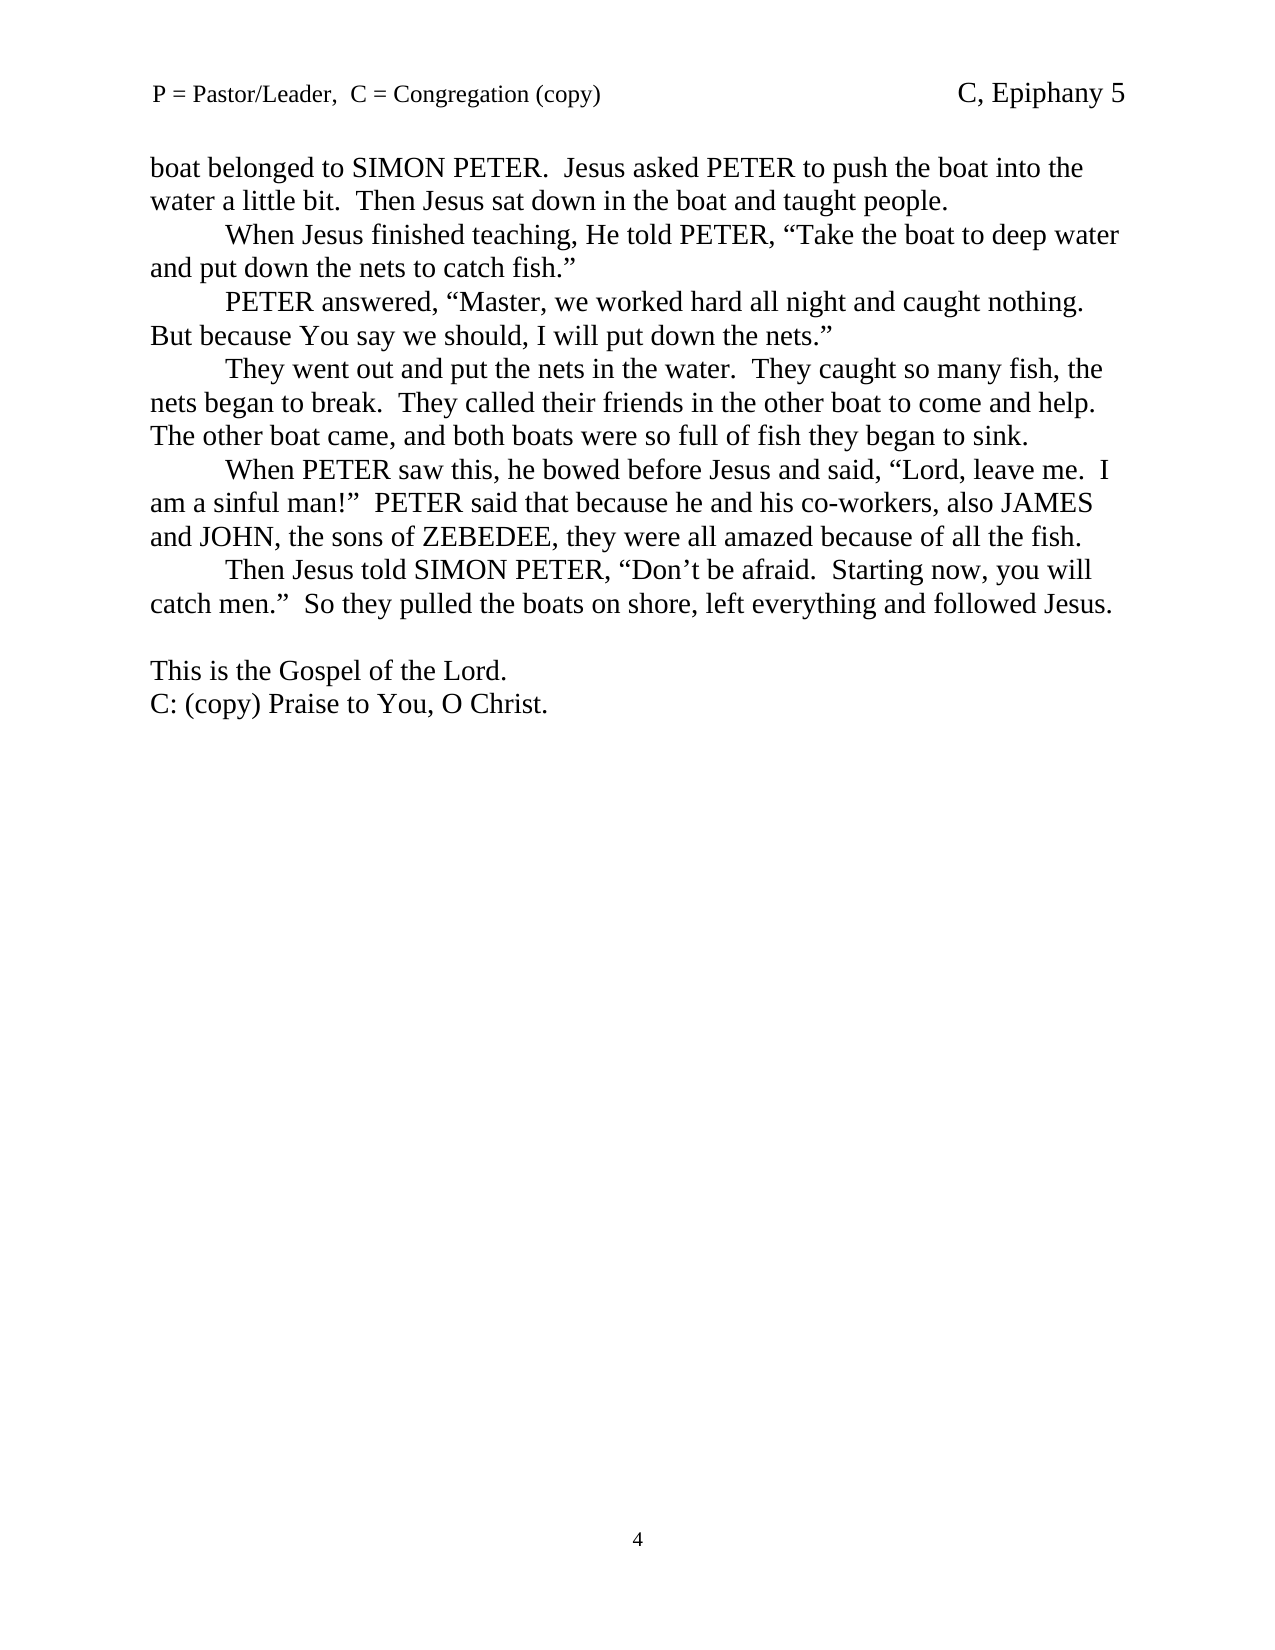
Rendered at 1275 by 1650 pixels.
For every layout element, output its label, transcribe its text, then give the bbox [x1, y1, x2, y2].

text PETER answered, “Master, we worked hard all night and caught nothing. But because You say we should, I will put down the nets.” [150, 284, 1125, 351]
text C: (copy) Praise to You, O Christ. [150, 687, 1125, 720]
text When Jesus finished teaching, He told PETER, “Take the boat to deep water and put down the nets to catch fish.” [150, 217, 1125, 284]
text This is the Gospel of the Lord. [150, 653, 1125, 687]
text They went out and put the nets in the water. They caught so many fish, the nets began to break. They called their friends in the other boat to come and help. The other boat came, and both boats were so full of fish they began to sink. [150, 351, 1125, 452]
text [150, 150, 1125, 217]
text Then Jesus told SIMON PETER, “Don’t be afraid. Starting now, you will catch men.” So they pulled the boats on shore, left everything and followed Jesus. [150, 552, 1125, 619]
text When PETER saw this, he bowed before Jesus and said, “Lord, leave me. I am a sinful man!” PETER said that because he and his co-workers, also JAMES and JOHN, the sons of ZEBEDEE, they were all amazed because of all the fish. [150, 452, 1125, 552]
